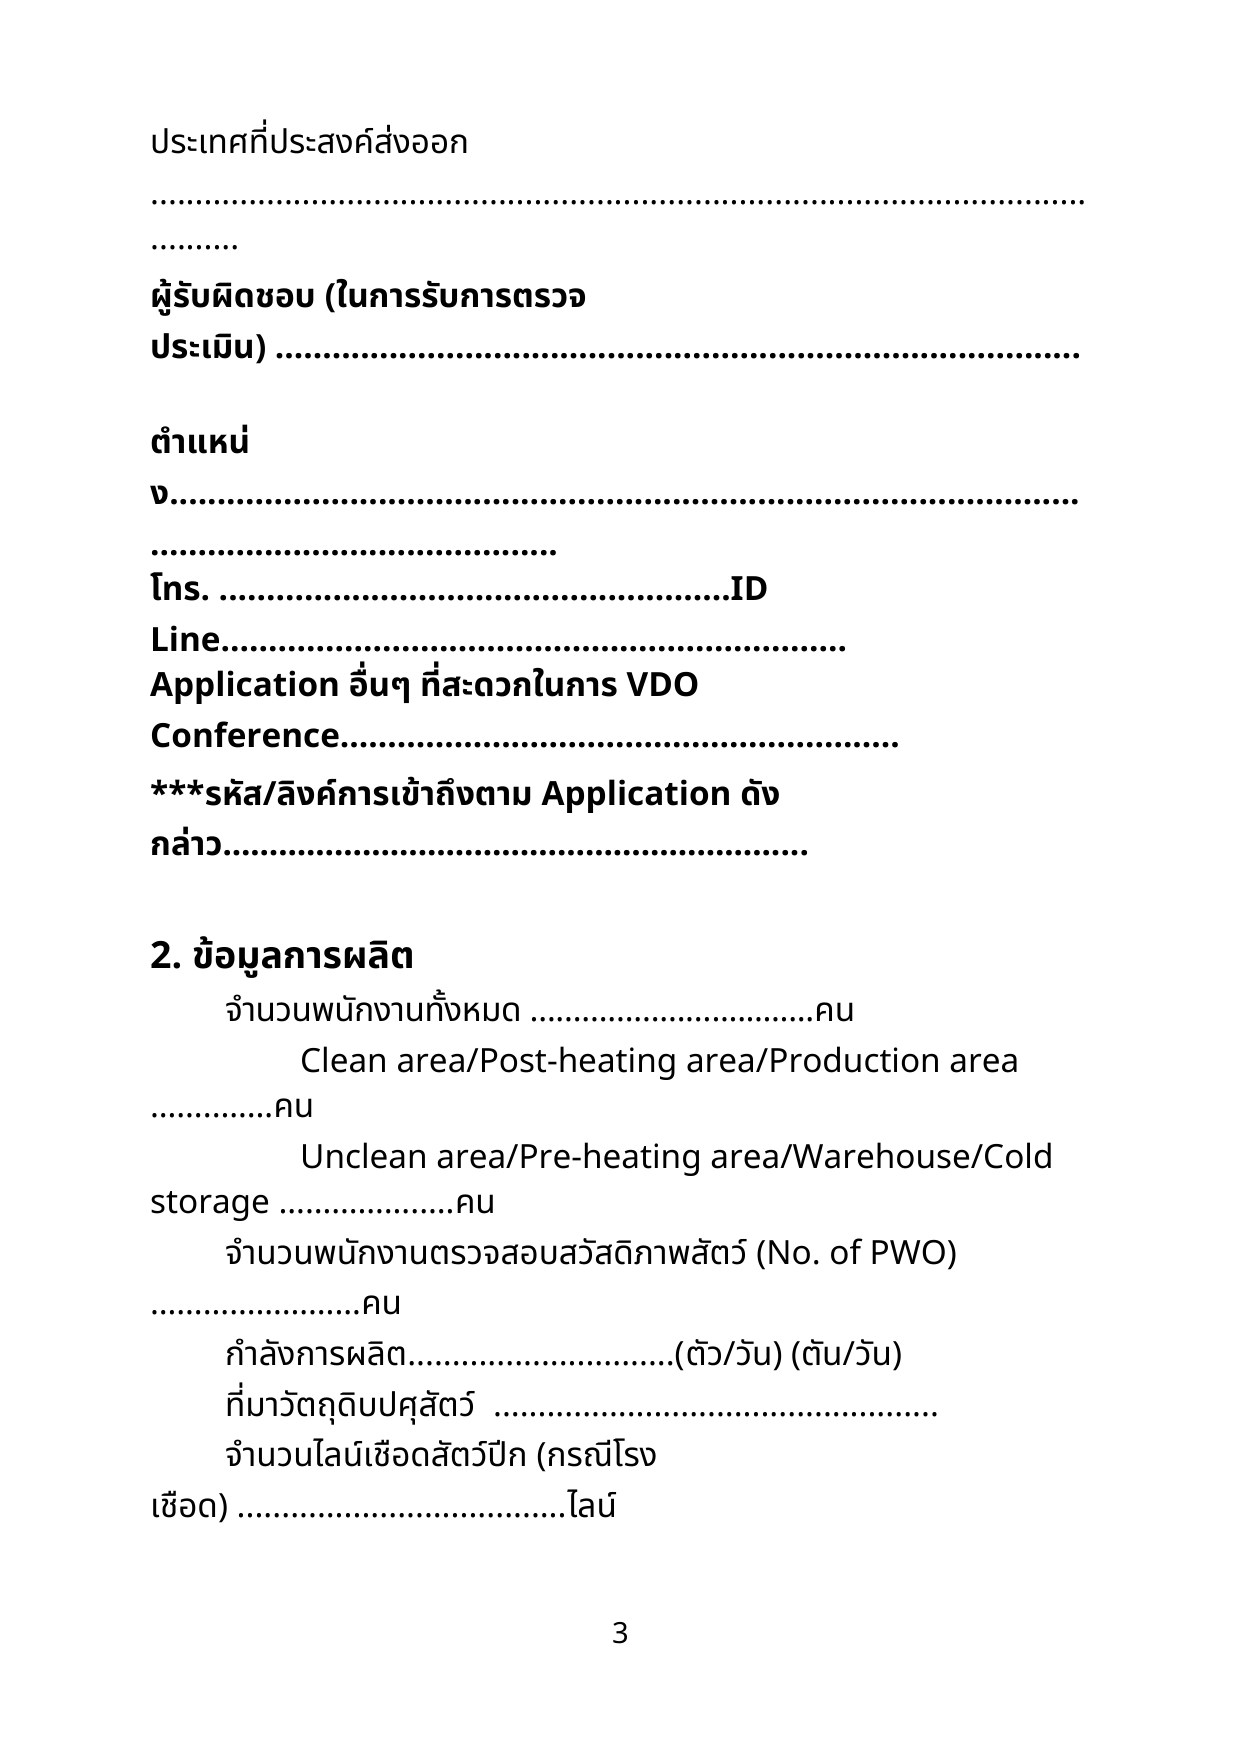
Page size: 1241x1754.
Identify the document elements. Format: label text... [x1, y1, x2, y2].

text Unclean area/Pre-heating area/Warehouse/Cold storage ……………..…คน [150, 1132, 1090, 1228]
text ที่มาวัตถุดิบปศุสัตว์ .................................................. [150, 1380, 1090, 1431]
text ***รหัส/ลิงค์การเข้าถึงตาม Application ดังกล่าว……………………………………………………... [150, 769, 1090, 871]
text จำนวนพนักงานทั้งหมด …………………............คน Clean area/Post-heating area/Production area ……..……คน [150, 986, 1090, 1132]
text จำนวนไลน์เชือดสัตว์ปีก (กรณีโรงเชือด) .....................................ไลน์ [150, 1431, 1090, 1532]
text กำลังการผลิต..............................(ตัว/วัน) (ตัน/วัน) [150, 1330, 1090, 1380]
text 2. ข้อมูลการผลิต [150, 929, 1090, 986]
text ประเทศที่ประสงค์ส่งออก ................................................................................................................... [150, 118, 1090, 259]
text ผู้รับผิดชอบ (ในการรับการตรวจประเมิน) ..................................................................................... ตำแหน่ง........................................................................................................................................... โทร. ......................................................ID Line………………………………………………………… Application อื่นๆ ที่สะดวกในการ VDO Conference………………………………………………….. [150, 272, 1090, 757]
text จำนวนพนักงานตรวจสอบสวัสดิภาพสัตว์ (No. of PWO)……………………คน [150, 1228, 1090, 1330]
